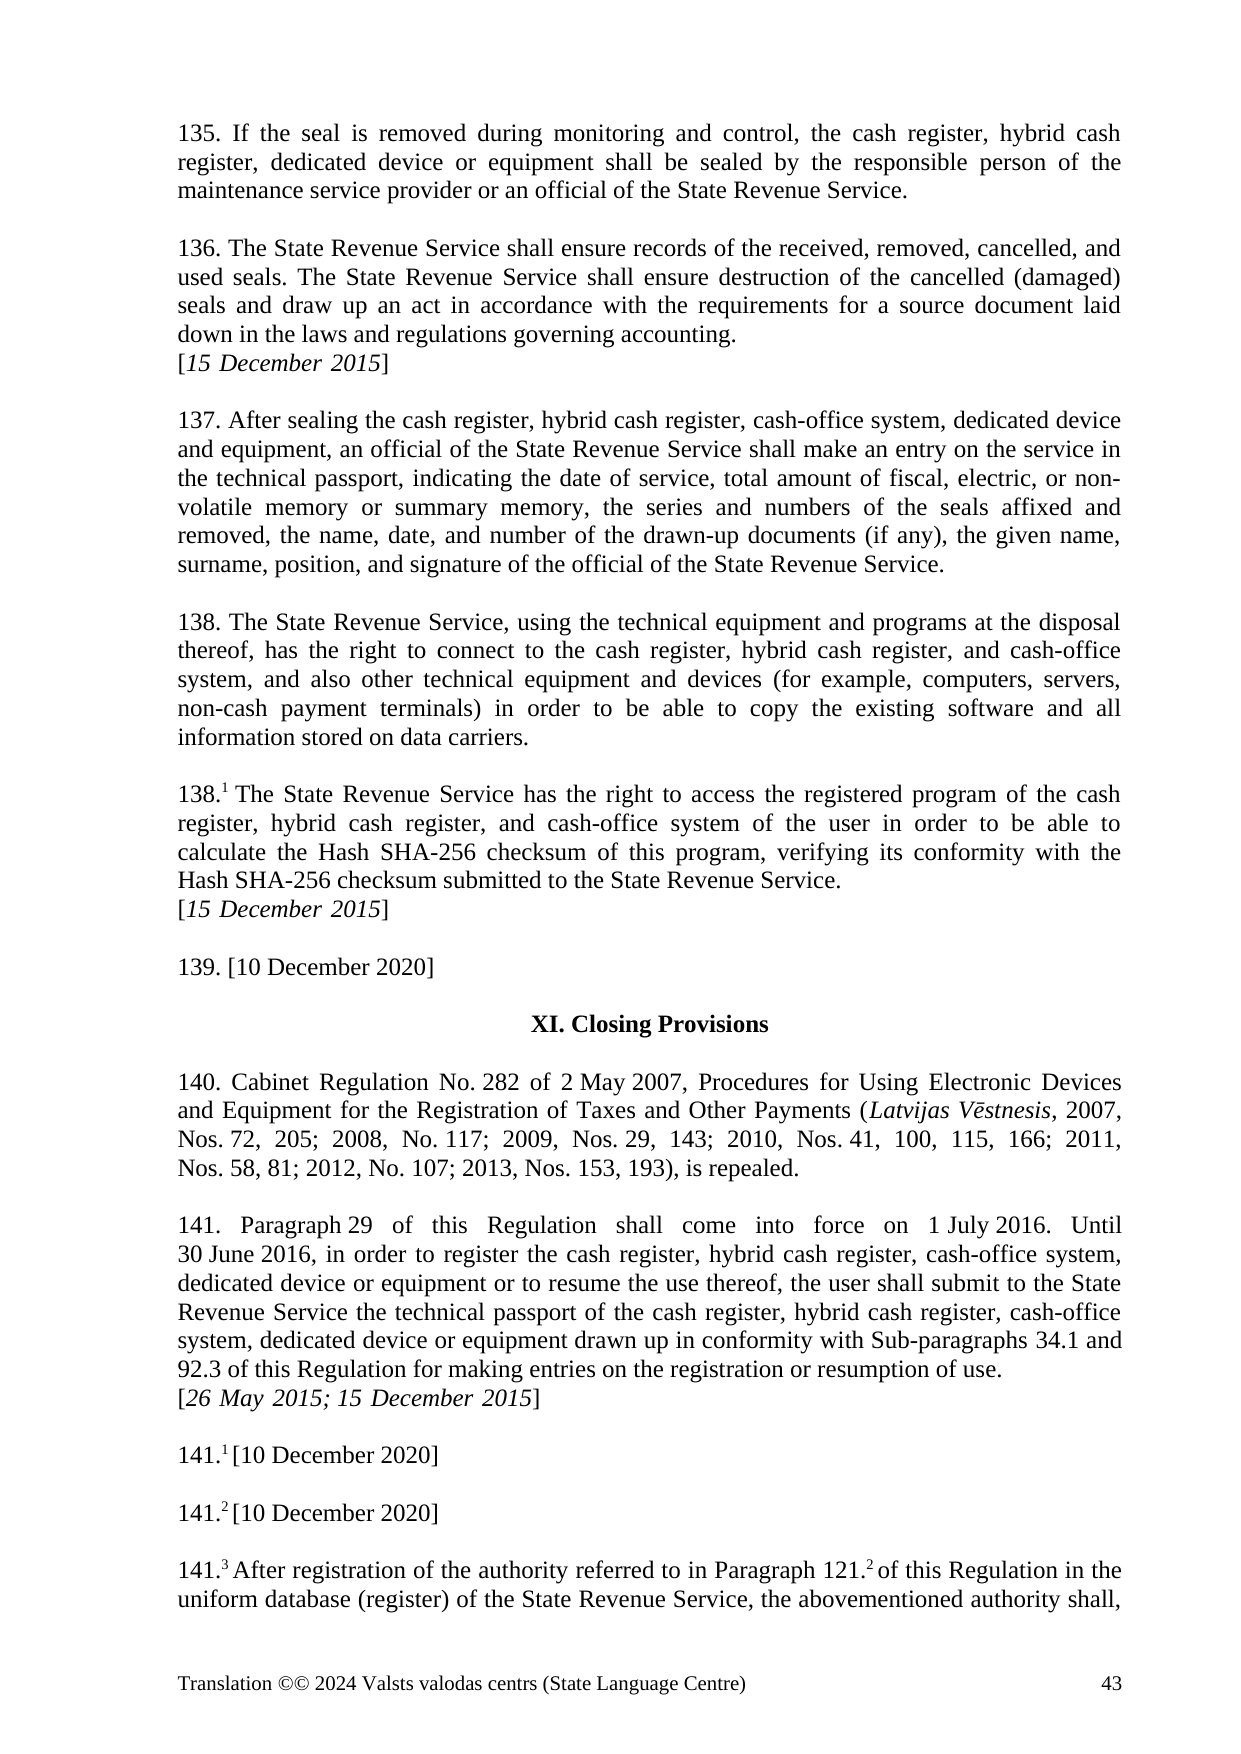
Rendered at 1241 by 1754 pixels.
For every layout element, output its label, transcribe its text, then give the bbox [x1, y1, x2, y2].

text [177, 1556, 1122, 1613]
text 140. Cabinet Regulation No. 282 of 2 May 2007, Procedures for Using Electronic Devices and Equipment for the Registration of Taxes and Other Payments (Latvijas Vēstnesis, 2007, Nos. 72, 205; 2008, No. 117; 2009, Nos. 29, 143; 2010, Nos. 41, 100, 115, 166; 2011, Nos. 58, 81; 2012, No. 107; 2013, Nos. 153, 193), is repealed. [177, 1067, 1122, 1182]
text 139. [10 December 2020] [177, 952, 1122, 981]
text [15 December 2015] [177, 894, 1122, 923]
text 138.1 The State Revenue Service has the right to access the registered program of the cash register, hybrid cash register, and cash-office system of the user in order to be able to calculate the Hash SHA-256 checksum of this program, verifying its conformity with the Hash SHA-256 checksum submitted to the State Revenue Service. [177, 779, 1122, 894]
text 141.2 [10 December 2020] [177, 1498, 1122, 1527]
text 141.1 [10 December 2020] [177, 1441, 1122, 1469]
text 136. The State Revenue Service shall ensure records of the received, removed, cancelled, and used seals. The State Revenue Service shall ensure destruction of the cancelled (damaged) seals and draw up an act in accordance with the requirements for a source document laid down in the laws and regulations governing accounting. [177, 233, 1122, 348]
text XI. Closing Provisions [177, 1009, 1122, 1038]
text 138. The State Revenue Service, using the technical equipment and programs at the disposal thereof, has the right to connect to the cash register, hybrid cash register, and cash-office system, and also other technical equipment and devices (for example, computers, servers, non-cash payment terminals) in order to be able to copy the existing software and all information stored on data carriers. [177, 607, 1122, 751]
text [26 May 2015; 15 December 2015] [177, 1383, 1122, 1412]
text [15 December 2015] [177, 348, 1122, 377]
text 135. If the seal is removed during monitoring and control, the cash register, hybrid cash register, dedicated device or equipment shall be sealed by the responsible person of the maintenance service provider or an official of the State Revenue Service. [177, 118, 1122, 204]
text 141. Paragraph 29 of this Regulation shall come into force on 1 July 2016. Until 30 June 2016, in order to register the cash register, hybrid cash register, cash-office system, dedicated device or equipment or to resume the use thereof, the user shall submit to the State Revenue Service the technical passport of the cash register, hybrid cash register, cash-office system, dedicated device or equipment drawn up in conformity with Sub-paragraphs 34.1 and 92.3 of this Regulation for making entries on the registration or resumption of use. [177, 1211, 1122, 1383]
text 137. After sealing the cash register, hybrid cash register, cash-office system, dedicated device and equipment, an official of the State Revenue Service shall make an entry on the service in the technical passport, indicating the date of service, total amount of fiscal, electric, or non-volatile memory or summary memory, the series and numbers of the seals affixed and removed, the name, date, and number of the drawn-up documents (if any), the given name, surname, position, and signature of the official of the State Revenue Service. [177, 406, 1122, 578]
